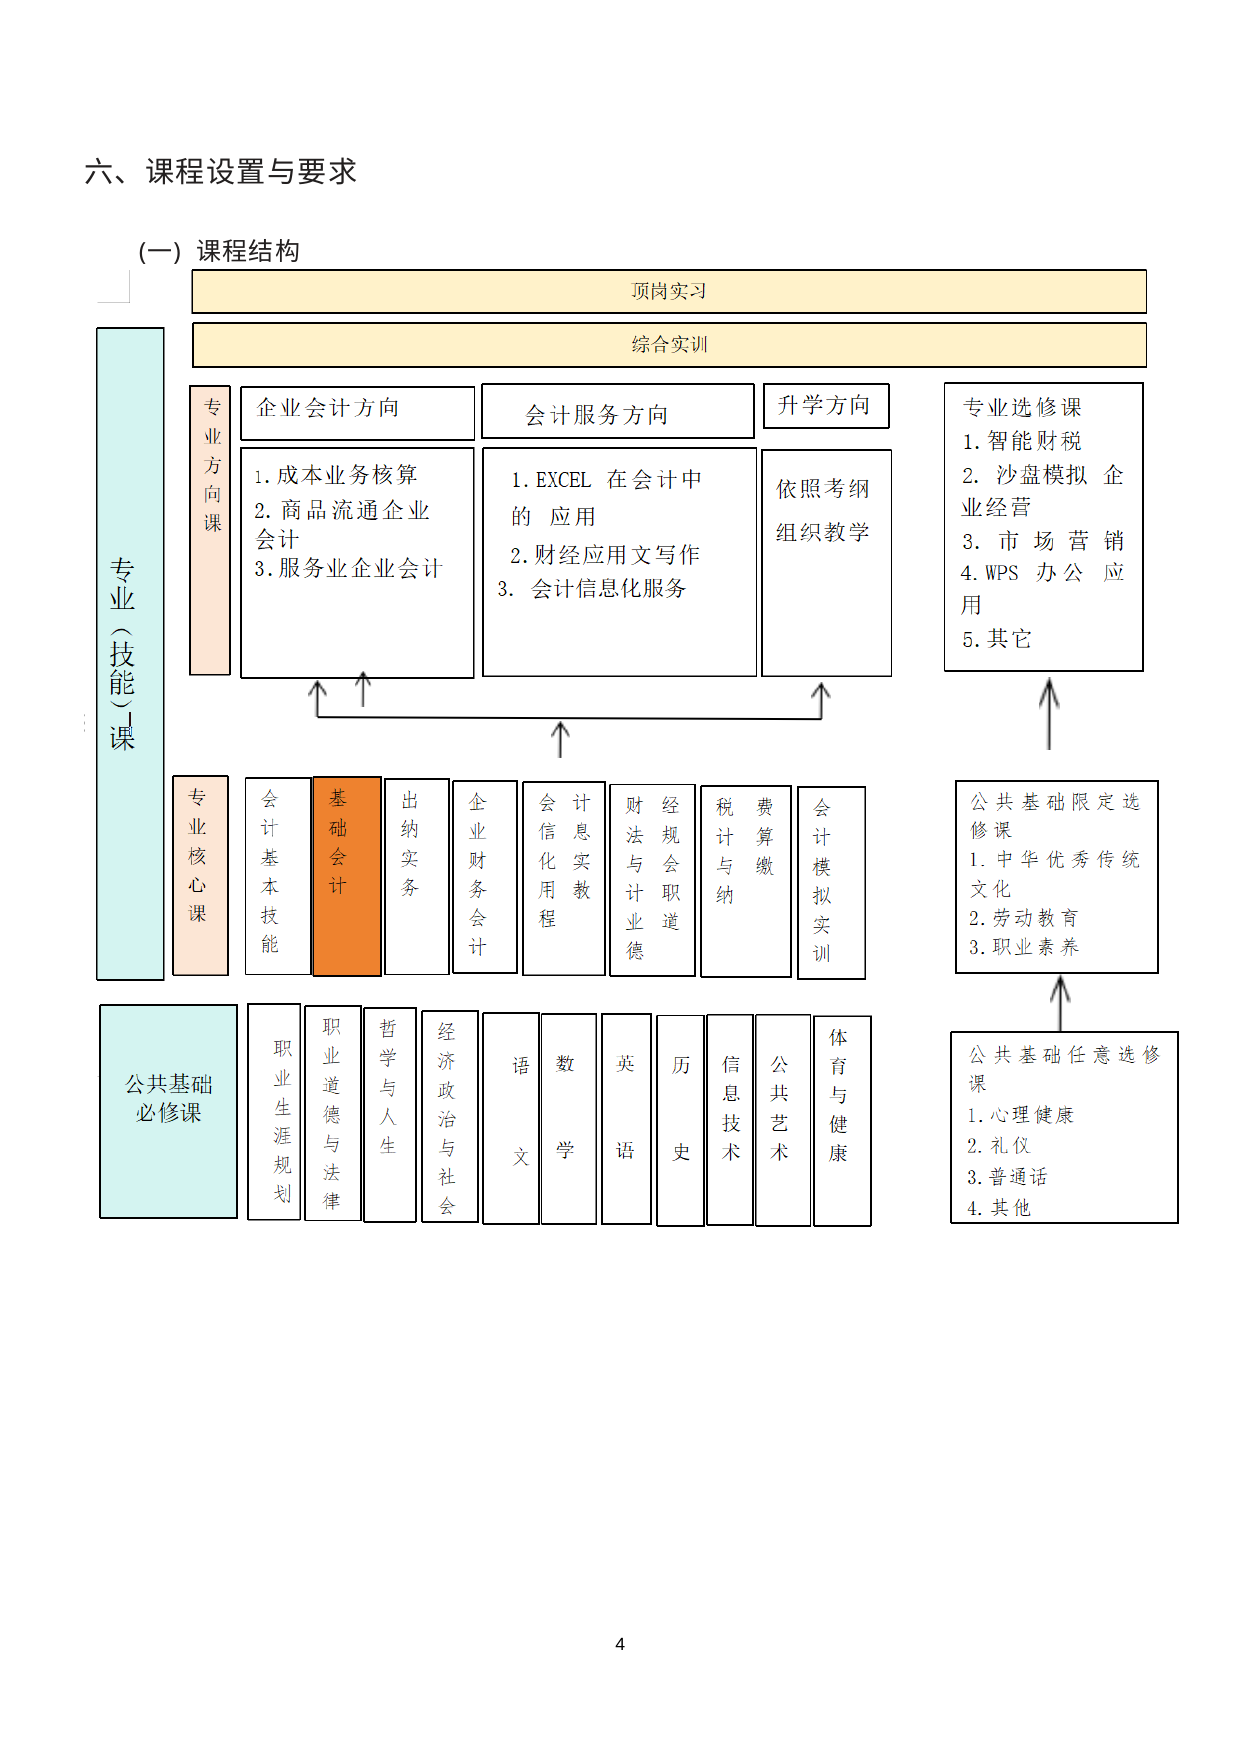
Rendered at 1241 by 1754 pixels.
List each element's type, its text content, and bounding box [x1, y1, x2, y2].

picture [84, 266, 1187, 1234]
text (一) 课程结构 [84, 232, 1187, 266]
text 六、课程设置与要求 [84, 149, 1187, 191]
